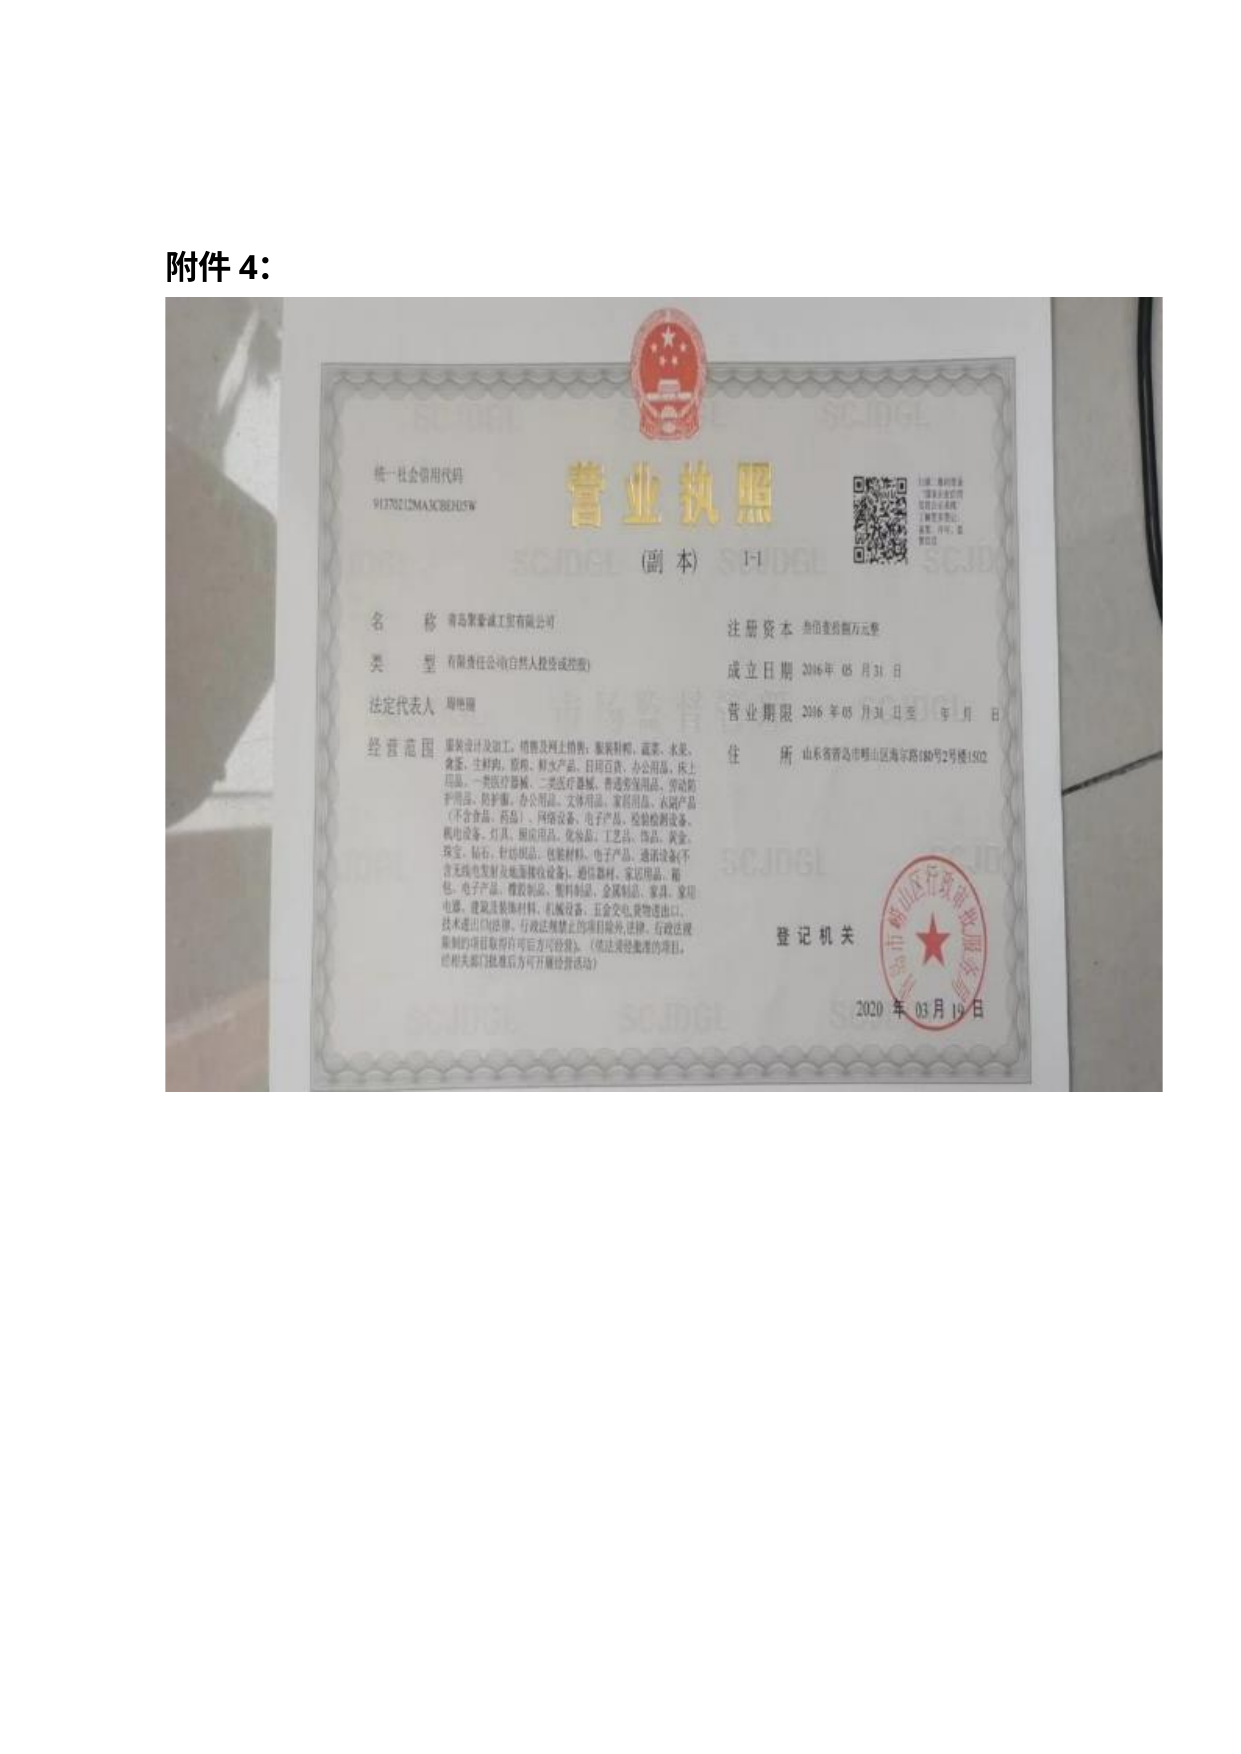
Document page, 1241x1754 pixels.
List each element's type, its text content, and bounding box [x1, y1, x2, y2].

picture [165, 297, 1163, 1092]
text 附件4： [165, 233, 1087, 297]
